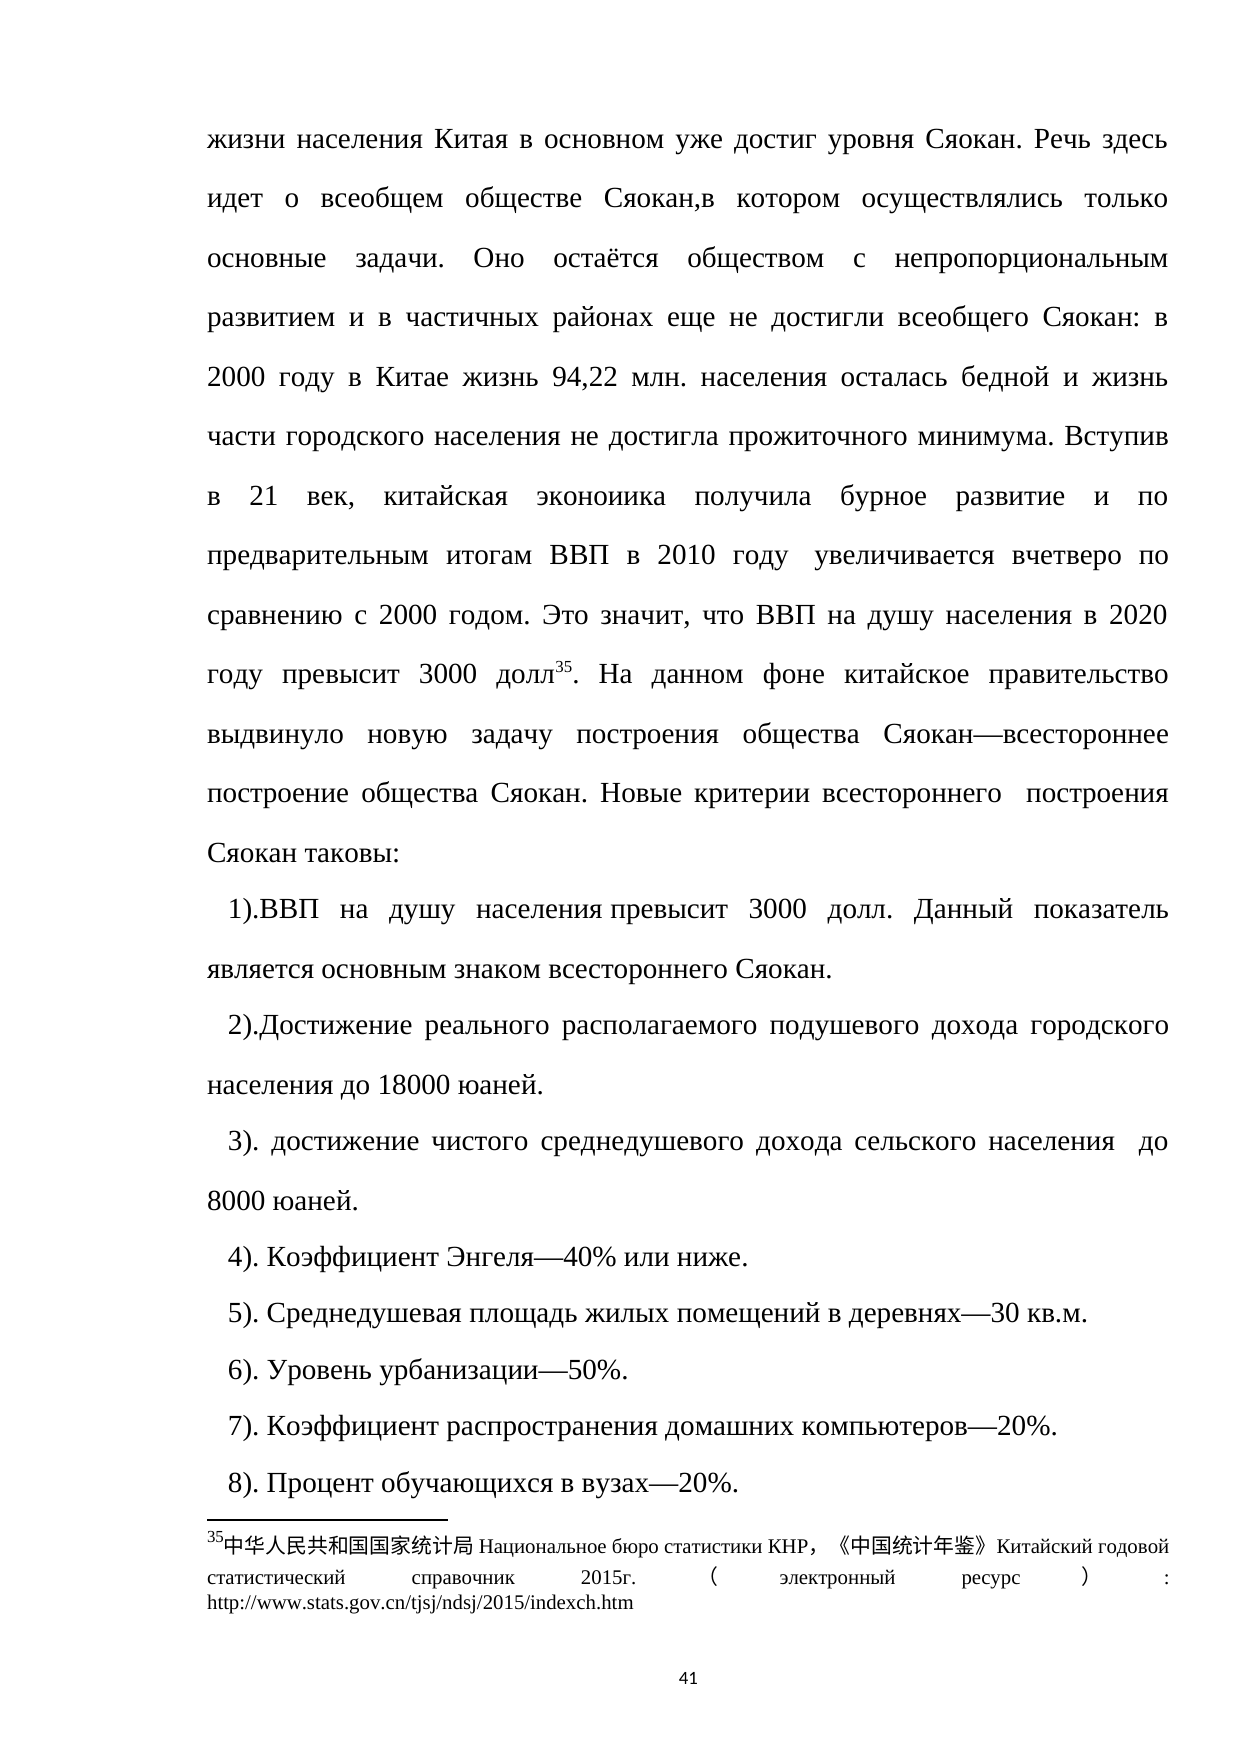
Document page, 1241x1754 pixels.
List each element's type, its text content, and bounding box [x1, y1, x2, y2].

text 4). Коэффициент Энгеля—40% или ниже. [207, 1236, 1169, 1276]
text 6). Уровень урбанизации—50%. [207, 1349, 1169, 1389]
text 8). Процент обучающихся в вузах—20%. [207, 1462, 1169, 1502]
text 2).Достижение реального располагаемого подушевого дохода городского населения до 18000 юаней. [207, 1004, 1169, 1103]
text 3). достижение чистого среднедушевого дохода сельского населения до 8000 юаней. [207, 1120, 1169, 1219]
text 7). Коэффициент распространения домашних компьютеров—20%. [207, 1406, 1169, 1445]
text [207, 118, 1169, 872]
text 5). Среднедушевая площадь жилых помещений в деревнях—30 кв.м. [207, 1293, 1169, 1332]
text 1).ВВП на душу населения превысит 3000 долл. Данный показатель является основным знаком всестороннего Сяокан. [207, 888, 1169, 987]
